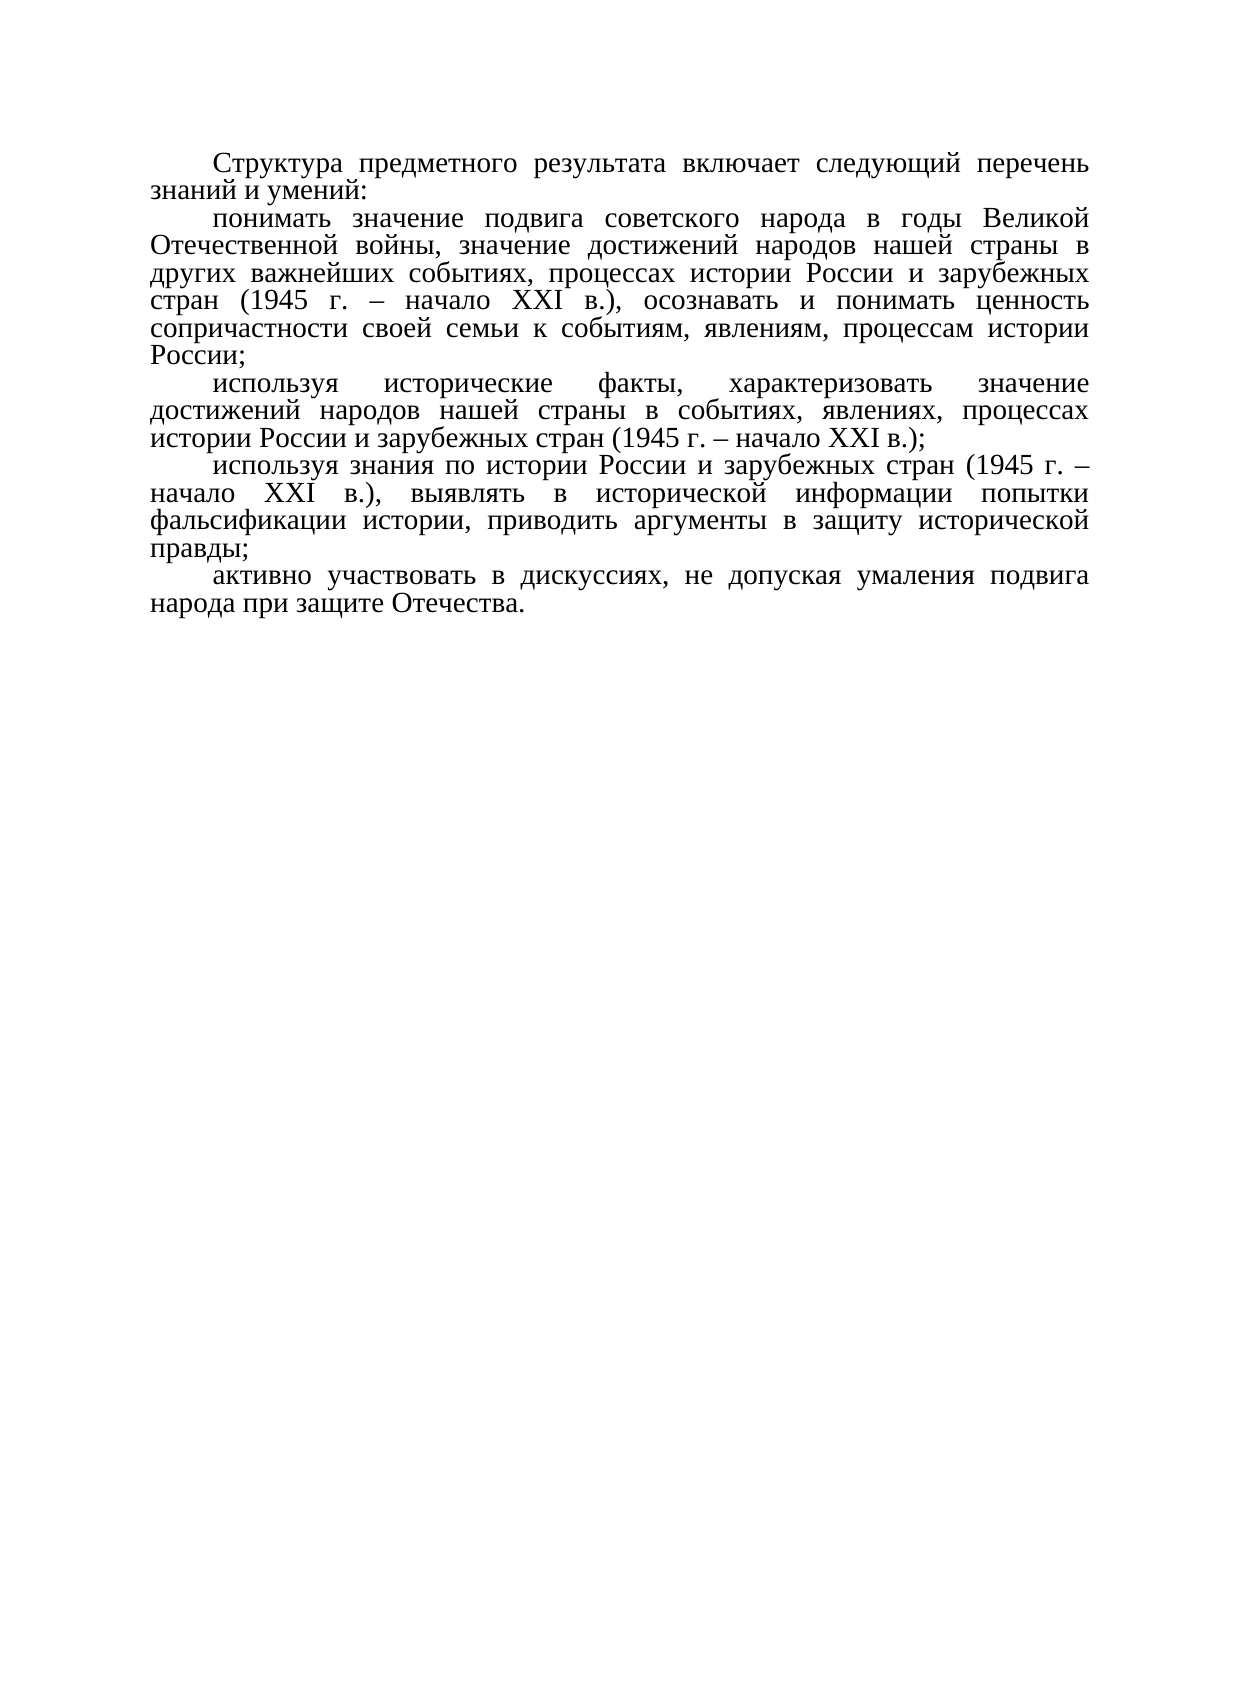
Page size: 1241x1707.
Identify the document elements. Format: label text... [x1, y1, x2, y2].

text понимать значение подвига советского народа в годы Великой Отечественной войны, значение достижений народов нашей страны в других важнейших событиях, процессах истории России и зарубежных стран (1945 г. – начало ХХI в.), осознавать и понимать ценность сопричастности своей семьи к событиям, явлениям, процессам истории России; [150, 205, 1090, 370]
text активно участвовать в дискуссиях, не допуская умаления подвига народа при защите Отечества. [150, 562, 1090, 617]
text Структура предметного результата включает следующий перечень знаний и умений: [150, 150, 1090, 205]
text используя знания по истории России и зарубежных стран (1945 г. – начало ХХI в.), выявлять в исторической информации попытки фальсификации истории, приводить аргументы в защиту исторической правды; [150, 452, 1090, 562]
text используя исторические факты, характеризовать значение достижений народов нашей страны в событиях, явлениях, процессах истории России и зарубежных стран (1945 г. – начало ХХI в.); [150, 370, 1090, 452]
